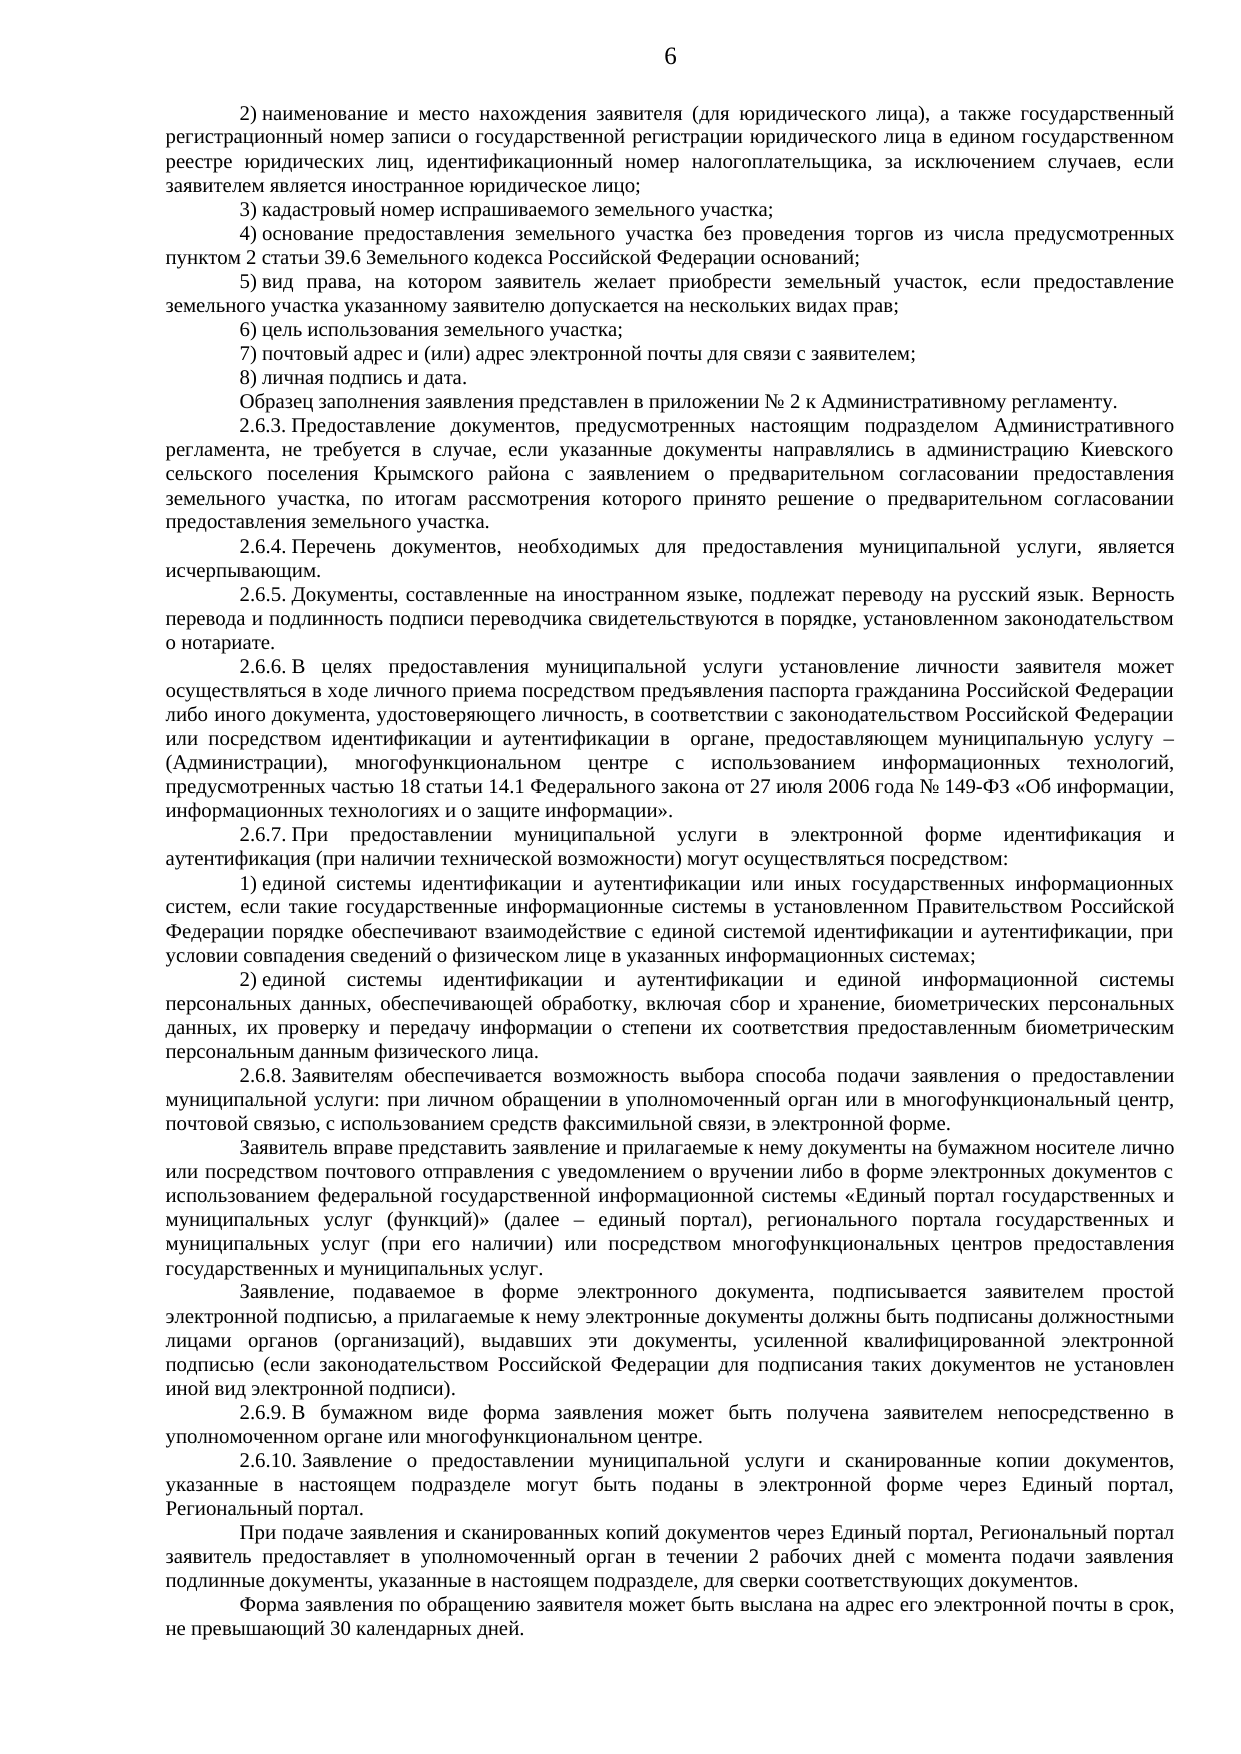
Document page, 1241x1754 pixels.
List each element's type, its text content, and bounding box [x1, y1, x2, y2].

text 4) основание предоставления земельного участка без проведения торгов из числа предусмотренных пунктом 2 статьи 39.6 Земельного кодекса Российской Федерации оснований; [165, 221, 1175, 269]
text Заявление, подаваемое в форме электронного документа, подписывается заявителем простой электронной подписью, а прилагаемые к нему электронные документы должны быть подписаны должностными лицами органов (организаций), выдавших эти документы, усиленной квалифицированной электронной подписью (если законодательством Российской Федерации для подписания таких документов не установлен иной вид электронной подписи). [165, 1279, 1175, 1400]
text 2.6.5. Документы, составленные на иностранном языке, подлежат переводу на русский язык. Верность перевода и подлинность подписи переводчика свидетельствуются в порядке, установленном законодательством о нотариате. [165, 582, 1175, 654]
text 6) цель использования земельного участка; [165, 317, 1175, 341]
text 2.6.9. В бумажном виде форма заявления может быть получена заявителем непосредственно в уполномоченном органе или многофункциональном центре. [165, 1400, 1175, 1448]
text Форма заявления по обращению заявителя может быть выслана на адрес его электронной почты в срок, не превышающий 30 календарных дней. [165, 1592, 1175, 1640]
text 2) единой системы идентификации и аутентификации и единой информационной системы персональных данных, обеспечивающей обработку, включая сбор и хранение, биометрических персональных данных, их проверку и передачу информации о степени их соответствия предоставленным биометрическим персональным данным физического лица. [165, 967, 1175, 1063]
text 5) вид права, на котором заявитель желает приобрести земельный участок, если предоставление земельного участка указанному заявителю допускается на нескольких видах прав; [165, 269, 1175, 317]
text 1) единой системы идентификации и аутентификации или иных государственных информационных систем, если такие государственные информационные системы в установленном Правительством Российской Федерации порядке обеспечивают взаимодействие с единой системой идентификации и аутентификации, при условии совпадения сведений о физическом лице в указанных информационных системах; [165, 870, 1175, 967]
text 2.6.8. Заявителям обеспечивается возможность выбора способа подачи заявления о предоставлении муниципальной услуги: при личном обращении в уполномоченный орган или в многофункциональный центр, почтовой связью, с использованием средств факсимильной связи, в электронной форме. [165, 1063, 1175, 1135]
text 2.6.4. Перечень документов, необходимых для предоставления муниципальной услуги, является исчерпывающим. [165, 533, 1175, 582]
text 3) кадастровый номер испрашиваемого земельного участка; [165, 197, 1175, 221]
text 8) личная подпись и дата. [165, 365, 1175, 389]
text 2.6.10. Заявление о предоставлении муниципальной услуги и сканированные копии документов, указанные в настоящем подразделе могут быть поданы в электронной форме через Единый портал, Региональный портал. [165, 1448, 1175, 1520]
text 2.6.6. В целях предоставления муниципальной услуги установление личности заявителя может осуществляться в ходе личного приема посредством предъявления паспорта гражданина Российской Федерации либо иного документа, удостоверяющего личность, в соответствии с законодательством Российской Федерации или посредством идентификации и аутентификации в органе, предоставляющем муниципальную услугу – (Администрации), многофункциональном центре с использованием информационных технологий, предусмотренных частью 18 статьи 14.1 Федерального закона от 27 июля 2006 года № 149-ФЗ «Об информации, информационных технологиях и о защите информации». [165, 654, 1175, 822]
text 7) почтовый адрес и (или) адрес электронной почты для связи с заявителем; [165, 341, 1175, 365]
text Заявитель вправе представить заявление и прилагаемые к нему документы на бумажном носителе лично или посредством почтового отправления с уведомлением о вручении либо в форме электронных документов с использованием федеральной государственной информационной системы «Единый портал государственных и муниципальных услуг (функций)» (далее – единый портал), регионального портала государственных и муниципальных услуг (при его наличии) или посредством многофункциональных центров предоставления государственных и муниципальных услуг. [165, 1135, 1175, 1279]
text При подаче заявления и сканированных копий документов через Единый портал, Региональный портал заявитель предоставляет в уполномоченный орган в течении 2 рабочих дней с момента подачи заявления подлинные документы, указанные в настоящем подразделе, для сверки соответствующих документов. [165, 1520, 1175, 1592]
text 2.6.3. Предоставление документов, предусмотренных настоящим подразделом Административного регламента, не требуется в случае, если указанные документы направлялись в администрацию Киевского сельского поселения Крымского района с заявлением о предварительном согласовании предоставления земельного участка, по итогам рассмотрения которого принято решение о предварительном согласовании предоставления земельного участка. [165, 413, 1175, 533]
text Образец заполнения заявления представлен в приложении № 2 к Административному регламенту. [165, 389, 1175, 413]
text 2) наименование и место нахождения заявителя (для юридического лица), а также государственный регистрационный номер записи о государственной регистрации юридического лица в едином государственном реестре юридических лиц, идентификационный номер налогоплательщика, за исключением случаев, если заявителем является иностранное юридическое лицо; [165, 100, 1175, 197]
text 2.6.7. При предоставлении муниципальной услуги в электронной форме идентификация и аутентификация (при наличии технической возможности) могут осуществляться посредством: [165, 822, 1175, 870]
